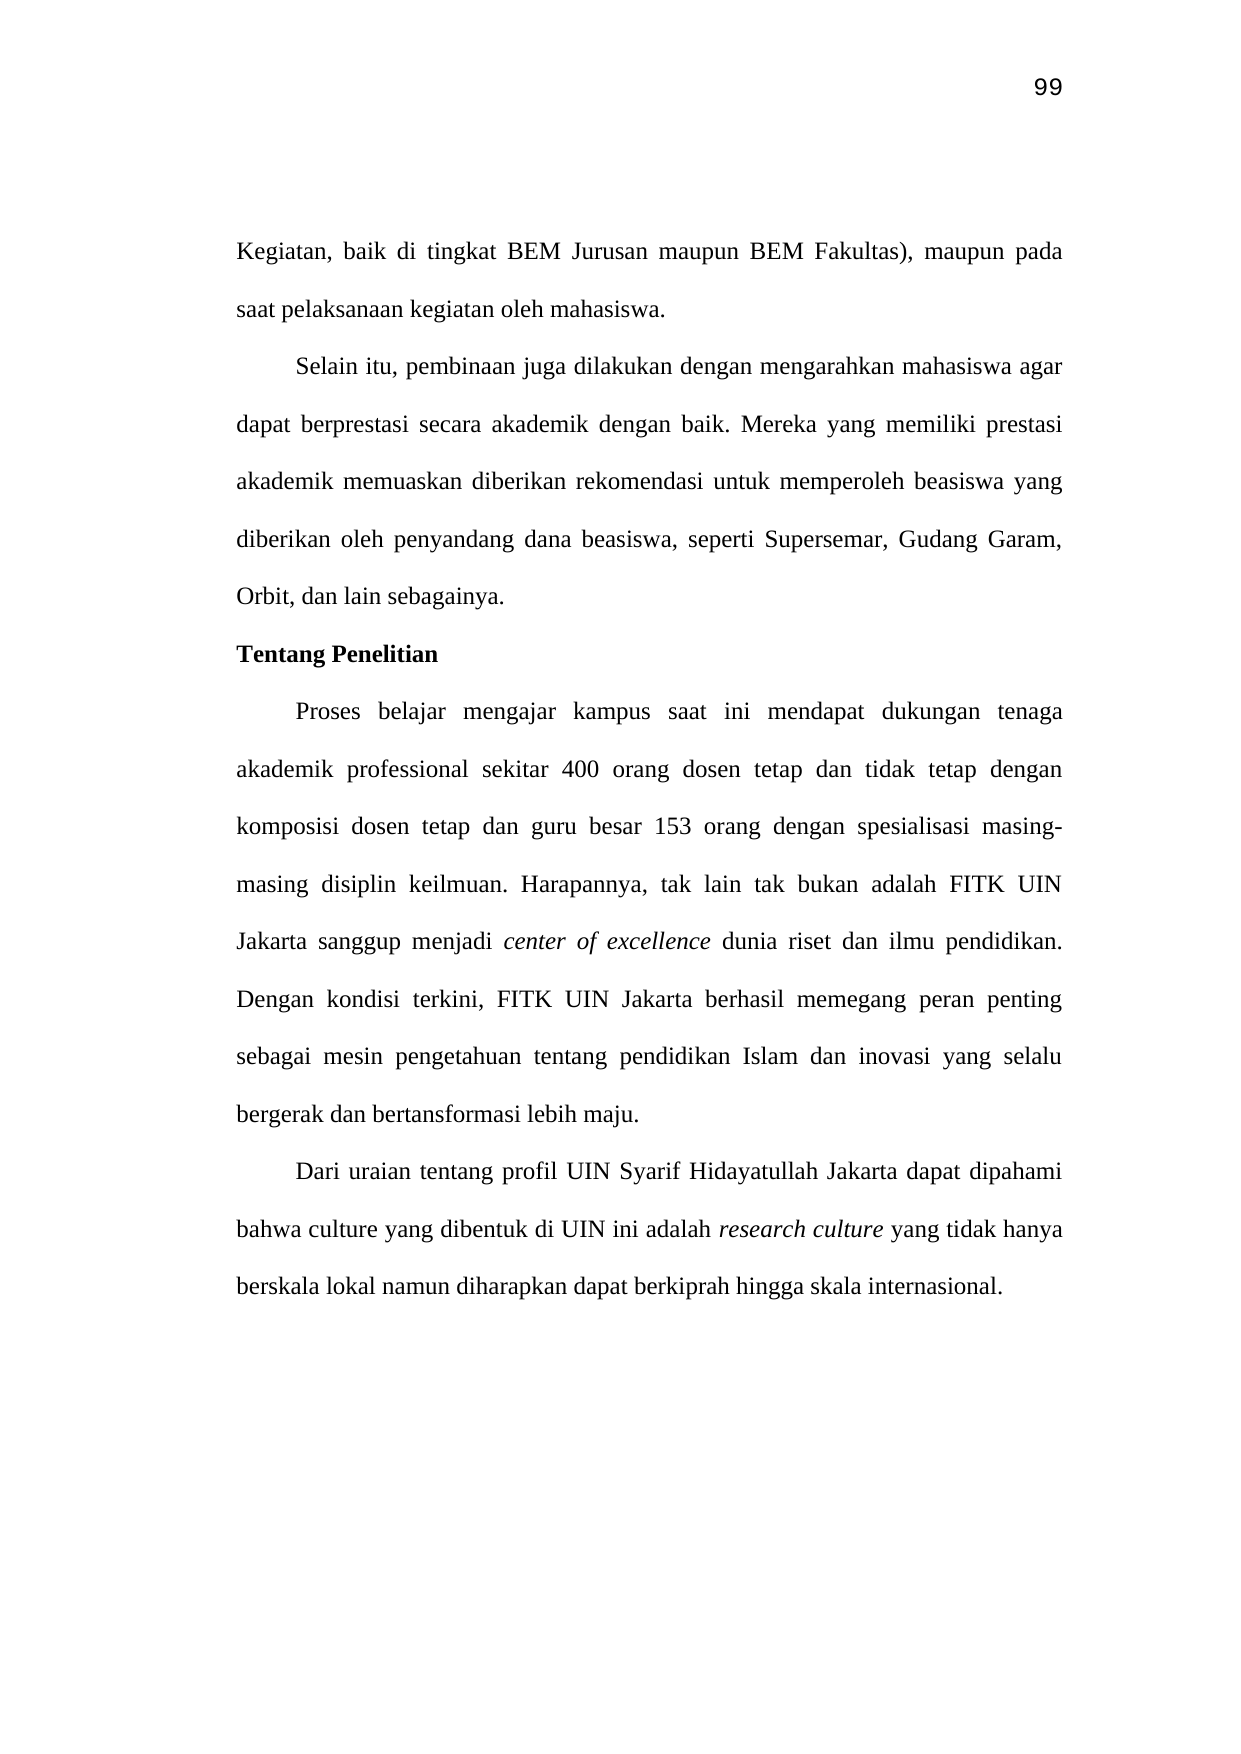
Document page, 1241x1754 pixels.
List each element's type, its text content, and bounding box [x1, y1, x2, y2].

text Selain itu, pembinaan juga dilakukan dengan mengarahkan mahasiswa agar dapat berprestasi secara akademik dengan baik. Mereka yang memiliki prestasi akademik memuaskan diberikan rekomendasi untuk memperoleh beasiswa yang diberikan oleh penyandang dana beasiswa, seperti Supersemar, Gudang Garam, Orbit, dan lain sebagainya. [236, 351, 1063, 610]
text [236, 236, 1063, 322]
text Proses belajar mengajar kampus saat ini mendapat dukungan tenaga akademik professional sekitar 400 orang dosen tetap dan tidak tetap dengan komposisi dosen tetap dan guru besar 153 orang dengan spesialisasi masing-masing disiplin keilmuan. Harapannya, tak lain tak bukan adalah FITK UIN Jakarta sanggup menjadi center of excellence dunia riset dan ilmu pendidikan. Dengan kondisi terkini, FITK UIN Jakarta berhasil memegang peran penting sebagai mesin pengetahuan tentang pendidikan Islam dan inovasi yang selalu bergerak dan bertansformasi lebih maju. [236, 696, 1063, 1127]
text Dari uraian tentang profil UIN Syarif Hidayatullah Jakarta dapat dipahami bahwa culture yang dibentuk di UIN ini adalah research culture yang tidak hanya berskala lokal namun diharapkan dapat berkiprah hingga skala internasional. [236, 1156, 1063, 1300]
text Tentang Penelitian [236, 639, 1063, 667]
